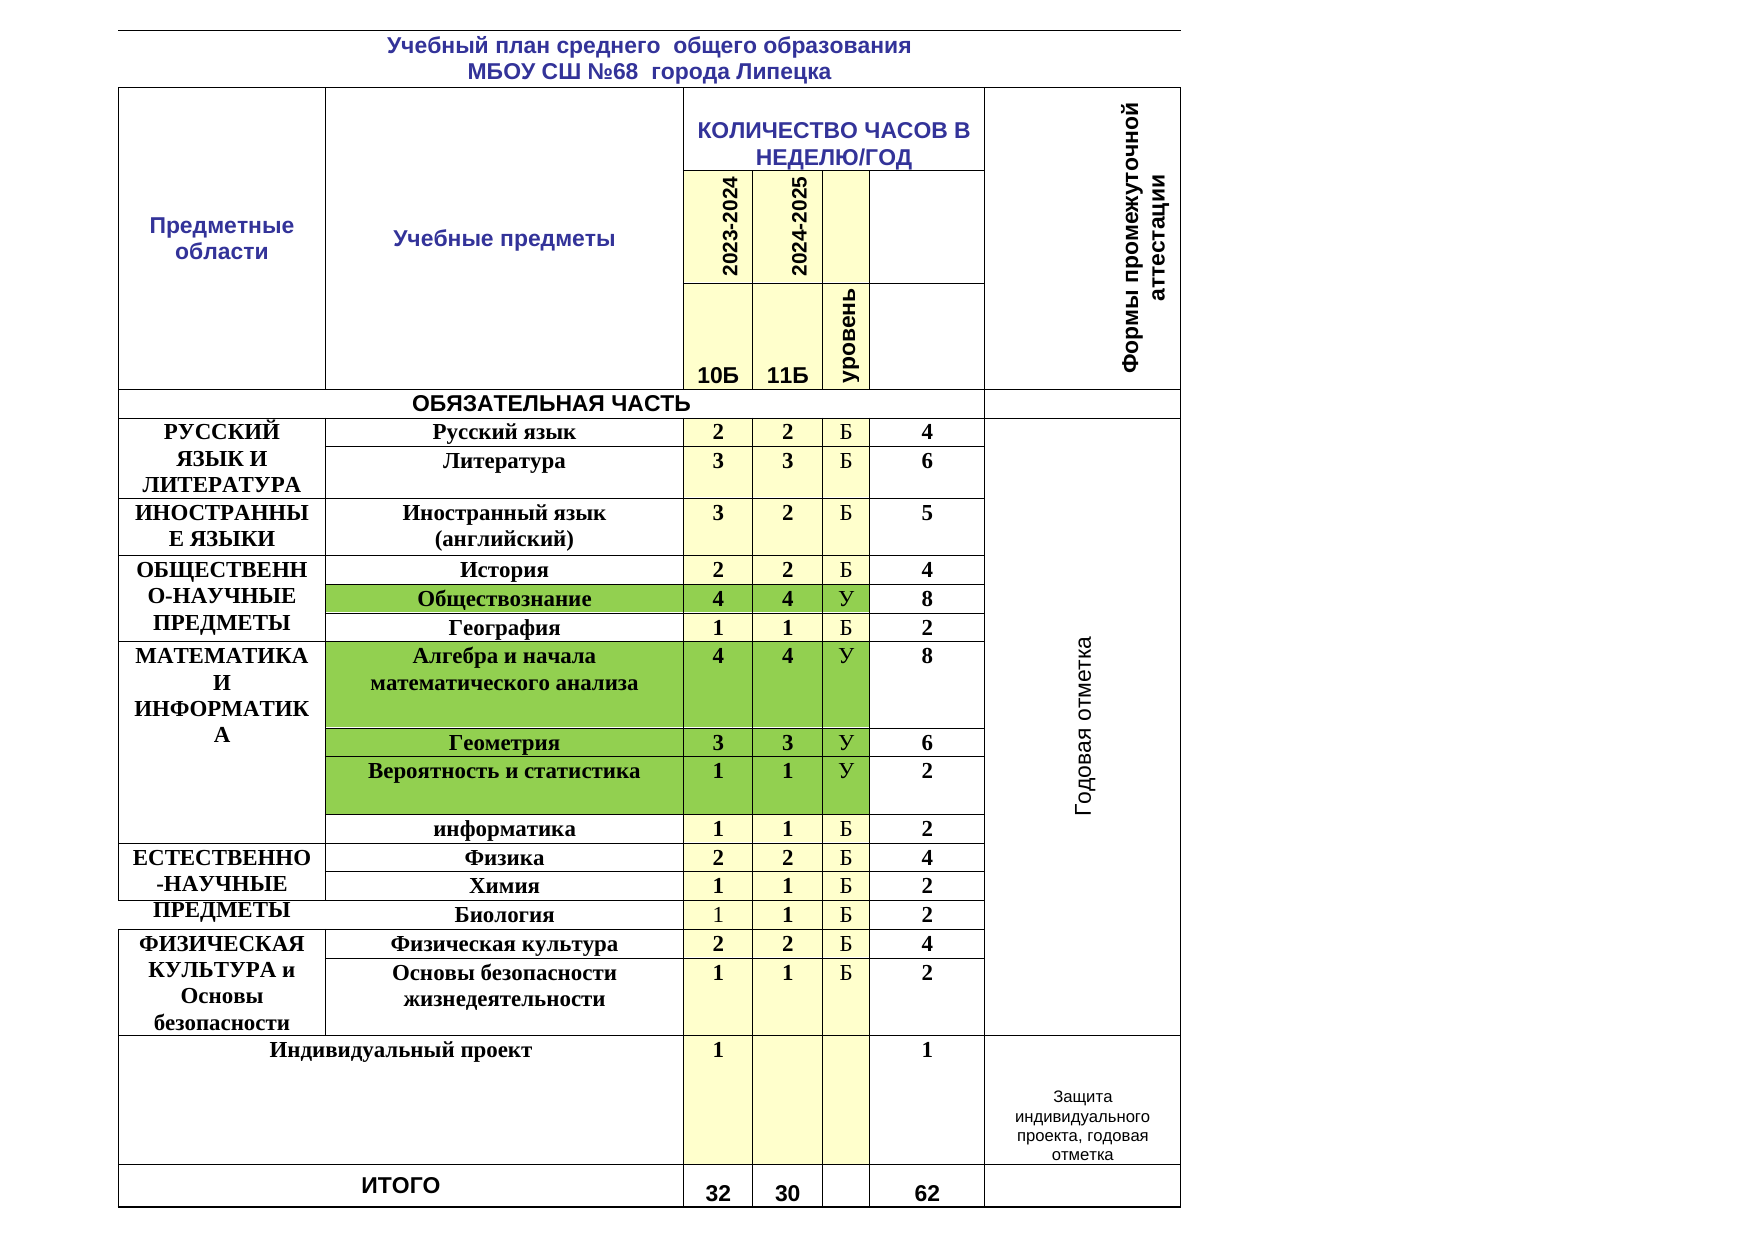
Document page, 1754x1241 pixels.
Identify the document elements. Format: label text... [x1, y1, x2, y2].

table_cell [753, 1036, 822, 1164]
table_cell 6 [870, 729, 984, 756]
table_cell Годовая отметка [985, 419, 1180, 1035]
table_cell ОБЩЕСТВЕННО-НАУЧНЫЕ ПРЕДМЕТЫ [119, 556, 325, 641]
table_cell Б [823, 872, 869, 900]
table_cell ЕСТЕСТВЕННО-НАУЧНЫЕ ПРЕДМЕТЫ [119, 844, 325, 900]
table_cell 1 [870, 1036, 984, 1164]
table_cell Геометрия [326, 729, 683, 756]
table_cell Б [823, 844, 869, 871]
table_cell 3 [753, 729, 822, 756]
table_cell 1 [753, 959, 822, 1035]
table_cell ИНОСТРАННЫЕ ЯЗЫКИ [119, 499, 325, 555]
table_cell 11Б [753, 284, 822, 389]
table_cell Б [823, 901, 869, 929]
table_cell [870, 171, 984, 282]
table_cell Б [823, 815, 869, 842]
table_cell КОЛИЧЕСТВО ЧАСОВ В НЕДЕЛЮ/ГОД [684, 88, 984, 170]
table_cell 1 [684, 959, 752, 1035]
table_cell Физика [326, 844, 683, 871]
table_cell Русский язык [326, 419, 683, 446]
table_cell 1 [753, 757, 822, 814]
table_cell 2 [870, 815, 984, 842]
table_cell Б [823, 614, 869, 641]
table_cell 1 [753, 614, 822, 641]
table_cell Вероятность и статистика [326, 757, 683, 814]
table_cell 1 [684, 1036, 752, 1164]
table_cell 1 [753, 901, 822, 929]
table_cell 2 [684, 556, 752, 584]
table_cell ФИЗИЧЕСКАЯ КУЛЬТУРА и Основы безопасности [119, 930, 325, 1035]
table_cell Б [823, 499, 869, 555]
table_cell 1 [684, 901, 752, 929]
table_cell 2 [870, 614, 984, 641]
table_cell 62 [870, 1165, 984, 1206]
table_cell 6 [870, 447, 984, 497]
table_cell 32 [684, 1165, 752, 1206]
table_cell [823, 1165, 869, 1206]
table_cell 2 [753, 556, 822, 584]
table_cell 2 [753, 419, 822, 446]
table_cell уровень [823, 284, 869, 389]
table_cell ИТОГО [119, 1165, 683, 1206]
table_cell У [823, 729, 869, 756]
table_cell 4 [684, 642, 752, 727]
table_cell Учебные предметы [326, 88, 683, 389]
table_cell РУССКИЙ ЯЗЫК И ЛИТЕРАТУРА [119, 419, 325, 497]
table_cell 1 [753, 872, 822, 900]
table_cell [823, 1036, 869, 1164]
table_cell Защита индивидуального проекта, годовая отметка [985, 1036, 1180, 1164]
table_cell 2 [870, 901, 984, 929]
table_cell 1 [684, 872, 752, 900]
table_cell География [326, 614, 683, 641]
table_cell [985, 390, 1180, 417]
table_cell 2 [684, 844, 752, 871]
table_cell История [326, 556, 683, 584]
table_cell 4 [870, 419, 984, 446]
table_cell 4 [684, 585, 752, 612]
table_cell 2023-2024 [684, 171, 752, 282]
table_cell МАТЕМАТИКА И ИНФОРМАТИКА [119, 642, 325, 842]
table_cell Алгебра и начала математического анализа [326, 642, 683, 727]
table_cell Индивидуальный проект [119, 1036, 683, 1164]
table_cell 4 [870, 930, 984, 957]
table_cell 4 [753, 585, 822, 612]
table_cell 2 [684, 930, 752, 957]
table_cell Физическая культура [326, 930, 683, 957]
table_cell У [823, 757, 869, 814]
table_cell Предметные области [119, 88, 325, 389]
table_cell Формы промежуточной аттестации [985, 88, 1180, 389]
table_cell 2 [870, 757, 984, 814]
table_cell Б [823, 556, 869, 584]
table_cell 3 [753, 447, 822, 497]
table_cell У [823, 642, 869, 727]
table_cell 2 [870, 959, 984, 1035]
table_cell 2024-2025 [753, 171, 822, 282]
table_cell Химия [326, 872, 683, 900]
table_cell 1 [684, 815, 752, 842]
table_cell 10Б [684, 284, 752, 389]
table_cell Б [823, 419, 869, 446]
table_cell 4 [753, 642, 822, 727]
table_cell 30 [753, 1165, 822, 1206]
table_cell Обществознание [326, 585, 683, 612]
table_cell ОБЯЗАТЕЛЬНАЯ ЧАСТЬ [119, 390, 984, 417]
table_cell 2 [684, 419, 752, 446]
table_cell 3 [684, 499, 752, 555]
table_cell 2 [753, 844, 822, 871]
table_cell 2 [753, 930, 822, 957]
table_cell 2 [753, 499, 822, 555]
table_cell 1 [684, 614, 752, 641]
table_cell Б [823, 930, 869, 957]
table_cell [870, 284, 984, 389]
table_cell 8 [870, 642, 984, 727]
table_cell Б [823, 959, 869, 1035]
table_cell [823, 171, 869, 282]
table_cell Литература [326, 447, 683, 497]
table_cell 3 [684, 729, 752, 756]
table_cell 4 [870, 556, 984, 584]
table_cell 1 [684, 757, 752, 814]
table_cell 8 [870, 585, 984, 612]
table_cell Основы безопасности жизнедеятельности [326, 959, 683, 1035]
table_cell Иностранный язык (английский) [326, 499, 683, 555]
table_cell 5 [870, 499, 984, 555]
table_cell 1 [753, 815, 822, 842]
table_cell 3 [684, 447, 752, 497]
table_cell Б [823, 447, 869, 497]
table_cell [985, 1165, 1180, 1206]
table_cell 2 [870, 872, 984, 900]
table_cell 4 [870, 844, 984, 871]
table_cell информатика [326, 815, 683, 842]
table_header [118, 31, 1181, 87]
table_cell У [823, 585, 869, 612]
table_cell Биология [325, 901, 683, 929]
